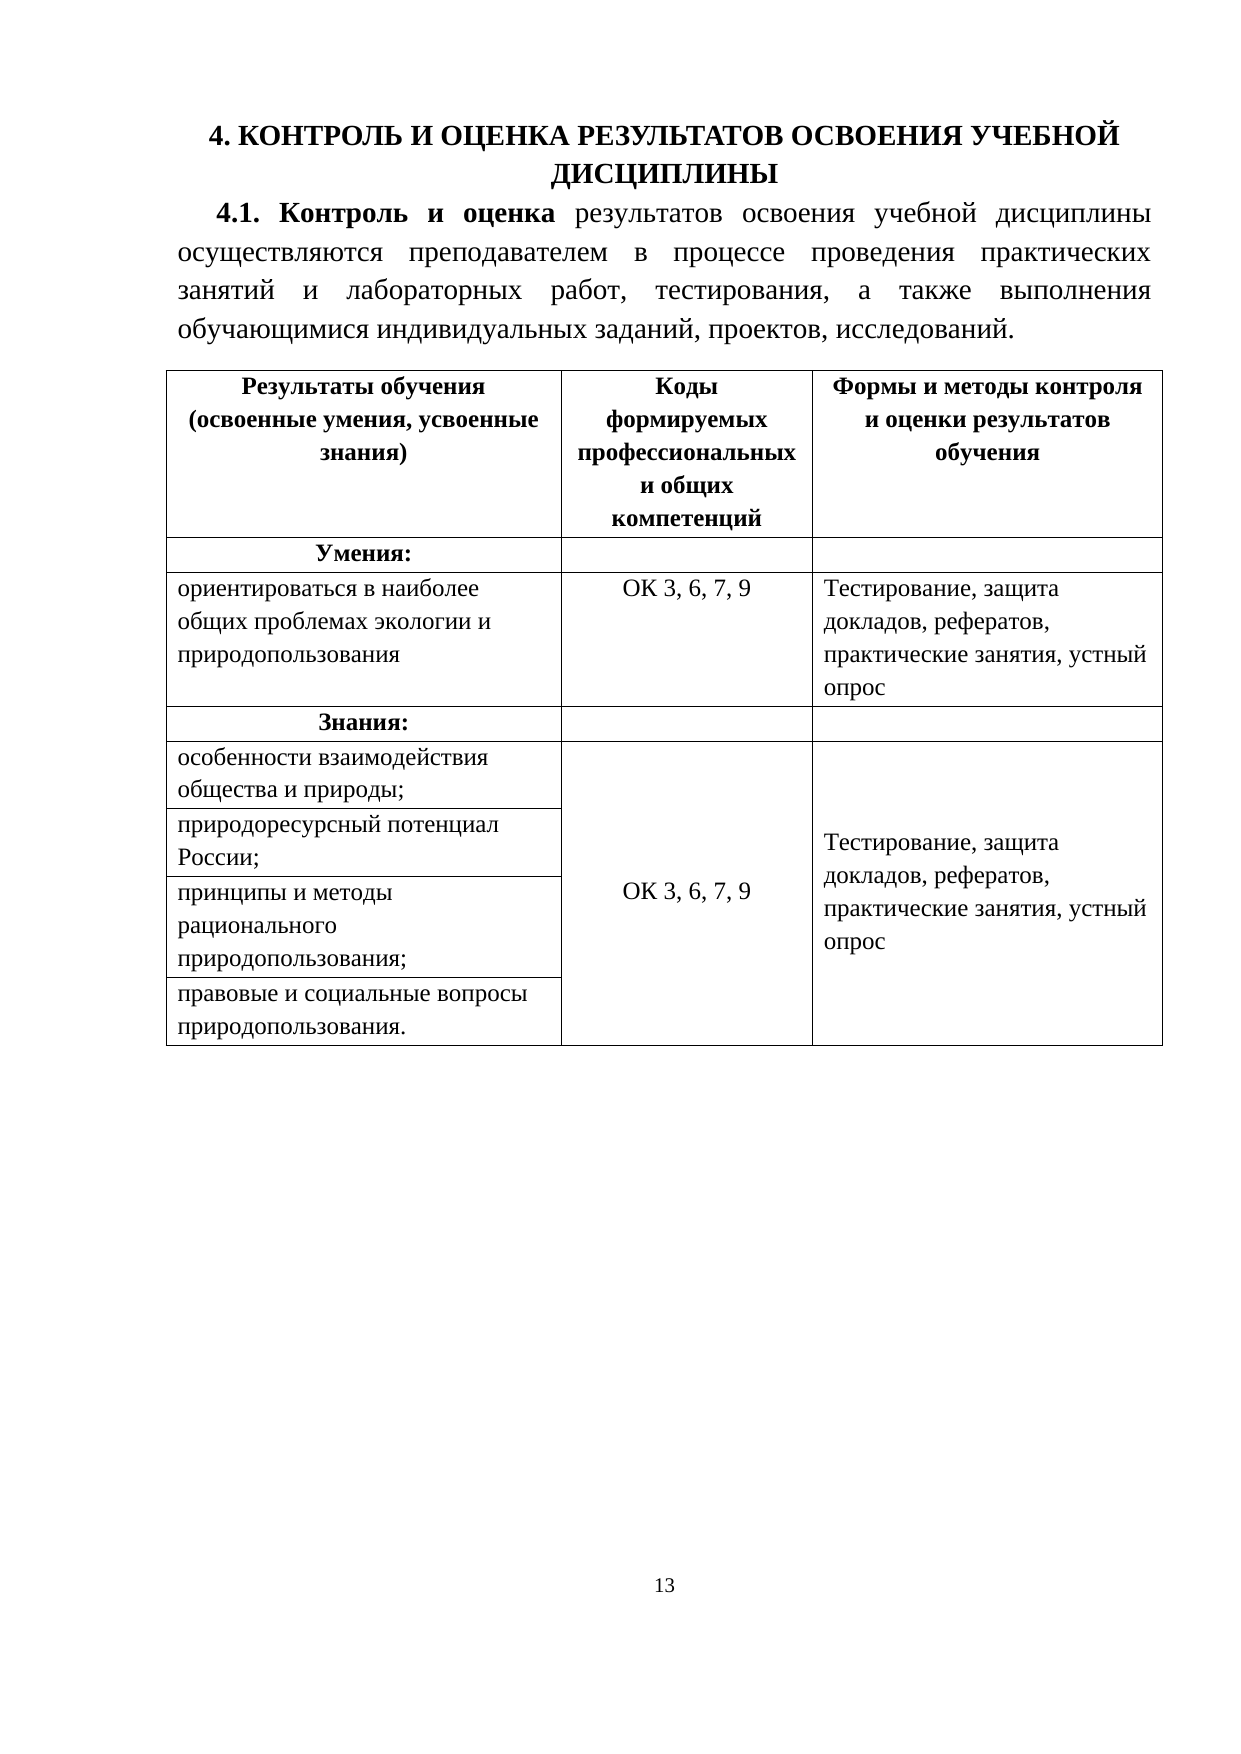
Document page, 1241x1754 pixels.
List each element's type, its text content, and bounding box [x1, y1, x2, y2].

table_header Результаты обучения (освоенные умения, усвоенные знания) [167, 371, 561, 537]
table_cell ОК 3, 6, 7, 9 [562, 573, 812, 706]
table_cell ОК 3, 6, 7, 9 [562, 742, 812, 1045]
table_cell [813, 538, 1162, 572]
table_cell [813, 707, 1162, 741]
table_cell Тестирование, защита докладов, рефератов, практические занятия, устный опрос [813, 573, 1162, 706]
table_cell принципы и методы рационального природопользования; [167, 877, 561, 977]
table_cell [562, 538, 812, 572]
table_cell особенности взаимодействия общества и природы; [167, 742, 561, 808]
subtitle 4. КОНТРОЛЬ И ОЦЕНКА РЕЗУЛЬТАТОВ ОСВОЕНИЯ УЧЕБНОЙ ДИСЦИПЛИНЫ [177, 118, 1152, 190]
table_header Формы и методы контроля и оценки результатов обучения [813, 371, 1162, 537]
list 4.1. Контроль и оценка результатов освоения учебной дисциплины осуществляются преподавателем в процессе проведения практических занятий и лабораторных работ, тестирования, а также выполнения обучающимися индивидуальных заданий, проектов, исследований. [177, 195, 1152, 344]
table_header Коды формируемых профессиональных и общих компетенций [562, 371, 812, 537]
table_cell Умения: [167, 538, 561, 572]
table_cell правовые и социальные вопросы природопользования. [167, 978, 561, 1045]
table_cell ориентироваться в наиболее общих проблемах экологии и природопользования [167, 573, 561, 706]
table_cell Знания: [167, 707, 561, 741]
table_cell Тестирование, защита докладов, рефератов, практические занятия, устный опрос [813, 742, 1162, 1045]
table_cell [562, 707, 812, 741]
table_cell природоресурсный потенциал России; [167, 809, 561, 876]
